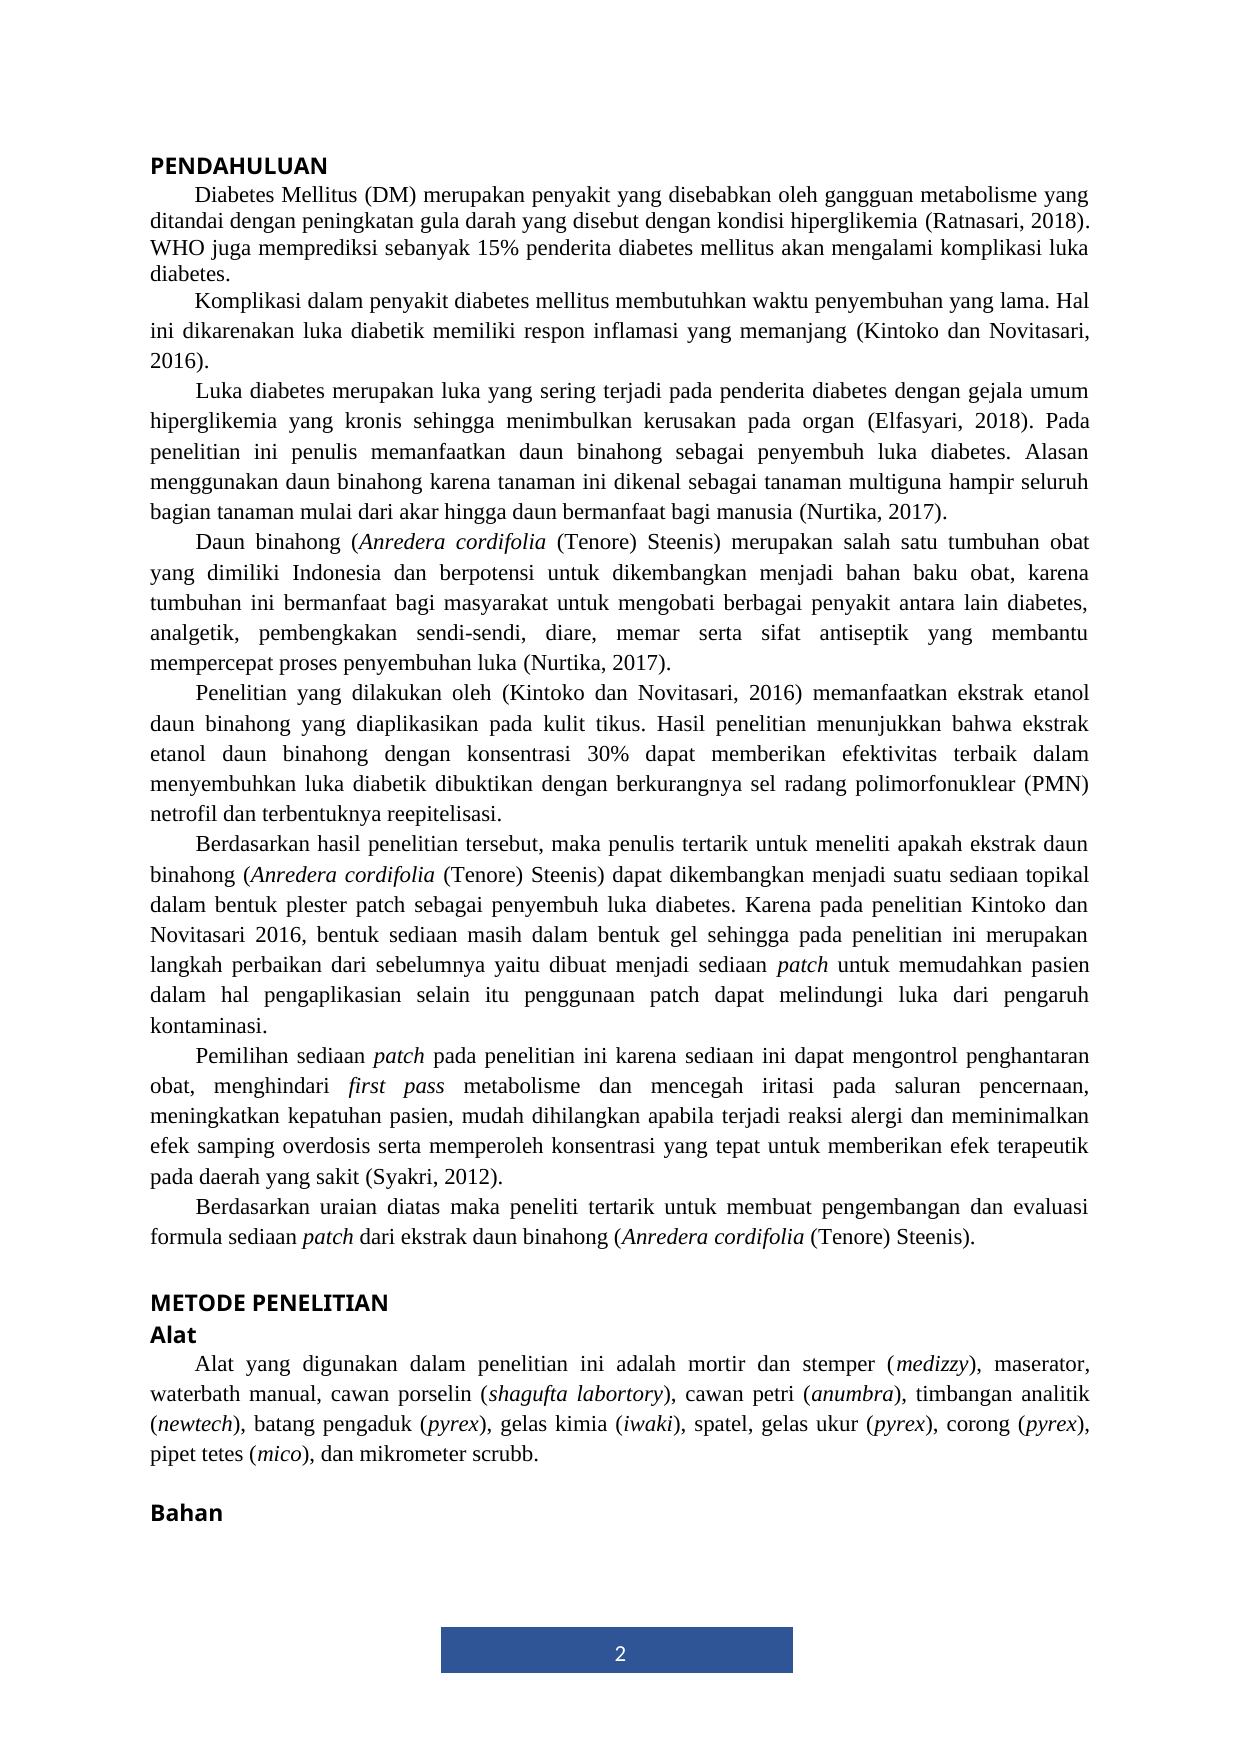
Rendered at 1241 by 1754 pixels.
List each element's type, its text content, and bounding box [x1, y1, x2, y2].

text Bahan [150, 1497, 1090, 1529]
subtitle PENDAHULUAN [150, 150, 1090, 181]
text Penelitian yang dilakukan oleh (Kintoko dan Novitasari, 2016) memanfaatkan ekstrak etanol daun binahong yang diaplikasikan pada kulit tikus. Hasil penelitian menunjukkan bahwa ekstrak etanol daun binahong dengan konsentrasi 30% dapat memberikan efektivitas terbaik dalam menyembuhkan luka diabetik dibuktikan dengan berkurangnya sel radang polimorfonuklear (PMN) netrofil dan terbentuknya reepitelisasi. [150, 679, 1090, 827]
text Berdasarkan hasil penelitian tersebut, maka penulis tertarik untuk meneliti apakah ekstrak daun binahong (Anredera cordifolia (Tenore) Steenis) dapat dikembangkan menjadi suatu sediaan topikal dalam bentuk plester patch sebagai penyembuh luka diabetes. Karena pada penelitian Kintoko dan Novitasari 2016, bentuk sediaan masih dalam bentuk gel sehingga pada penelitian ini merupakan langkah perbaikan dari sebelumnya yaitu dibuat menjadi sediaan patch untuk memudahkan pasien dalam hal pengaplikasian selain itu penggunaan patch dapat melindungi luka dari pengaruh kontaminasi. [150, 830, 1090, 1038]
text Daun binahong (Anredera cordifolia (Tenore) Steenis) merupakan salah satu tumbuhan obat yang dimiliki Indonesia dan berpotensi untuk dikembangkan menjadi bahan baku obat, karena tumbuhan ini bermanfaat bagi masyarakat untuk mengobati berbagai penyakit antara lain diabetes, analgetik, pembengkakan sendi-sendi, diare, memar serta sifat antiseptik yang membantu mempercepat proses penyembuhan luka (Nurtika, 2017). [150, 528, 1090, 676]
text Pemilihan sediaan patch pada penelitian ini karena sediaan ini dapat mengontrol penghantaran obat, menghindari first pass metabolisme dan mencegah iritasi pada saluran pencernaan, meningkatkan kepatuhan pasien, mudah dihilangkan apabila terjadi reaksi alergi dan meminimalkan efek samping overdosis serta memperoleh konsentrasi yang tepat untuk memberikan efek terapeutik pada daerah yang sakit (Syakri, 2012). [150, 1042, 1090, 1189]
text Alat [150, 1319, 1090, 1350]
text Luka diabetes merupakan luka yang sering terjadi pada penderita diabetes dengan gejala umum hiperglikemia yang kronis sehingga menimbulkan kerusakan pada organ (Elfasyari, 2018). Pada penelitian ini penulis memanfaatkan daun binahong sebagai penyembuh luka diabetes. Alasan menggunakan daun binahong karena tanaman ini dikenal sebagai tanaman multiguna hampir seluruh bagian tanaman mulai dari akar hingga daun bermanfaat bagi manusia (Nurtika, 2017). [150, 377, 1090, 524]
text METODE PENELITIAN [150, 1287, 1090, 1319]
text Diabetes Mellitus (DM) merupakan penyakit yang disebabkan oleh gangguan metabolisme yang ditandai dengan peningkatan gula darah yang disebut dengan kondisi hiperglikemia (Ratnasari, 2018). WHO juga memprediksi sebanyak 15% penderita diabetes mellitus akan mengalami komplikasi luka diabetes. [150, 181, 1090, 287]
text Komplikasi dalam penyakit diabetes mellitus membutuhkan waktu penyembuhan yang lama. Hal ini dikarenakan luka diabetik memiliki respon inflamasi yang memanjang (Kintoko dan Novitasari, 2016). [150, 287, 1090, 373]
text Berdasarkan uraian diatas maka peneliti tertarik untuk membuat pengembangan dan evaluasi formula sediaan patch dari ekstrak daun binahong (Anredera cordifolia (Tenore) Steenis). [150, 1193, 1090, 1249]
text Alat yang digunakan dalam penelitian ini adalah mortir dan stemper (medizzy), maserator, waterbath manual, cawan porselin (shagufta labortory), cawan petri (anumbra), timbangan analitik (newtech), batang pengaduk (pyrex), gelas kimia (iwaki), spatel, gelas ukur (pyrex), corong (pyrex), pipet tetes (mico), dan mikrometer scrubb. [150, 1350, 1090, 1467]
